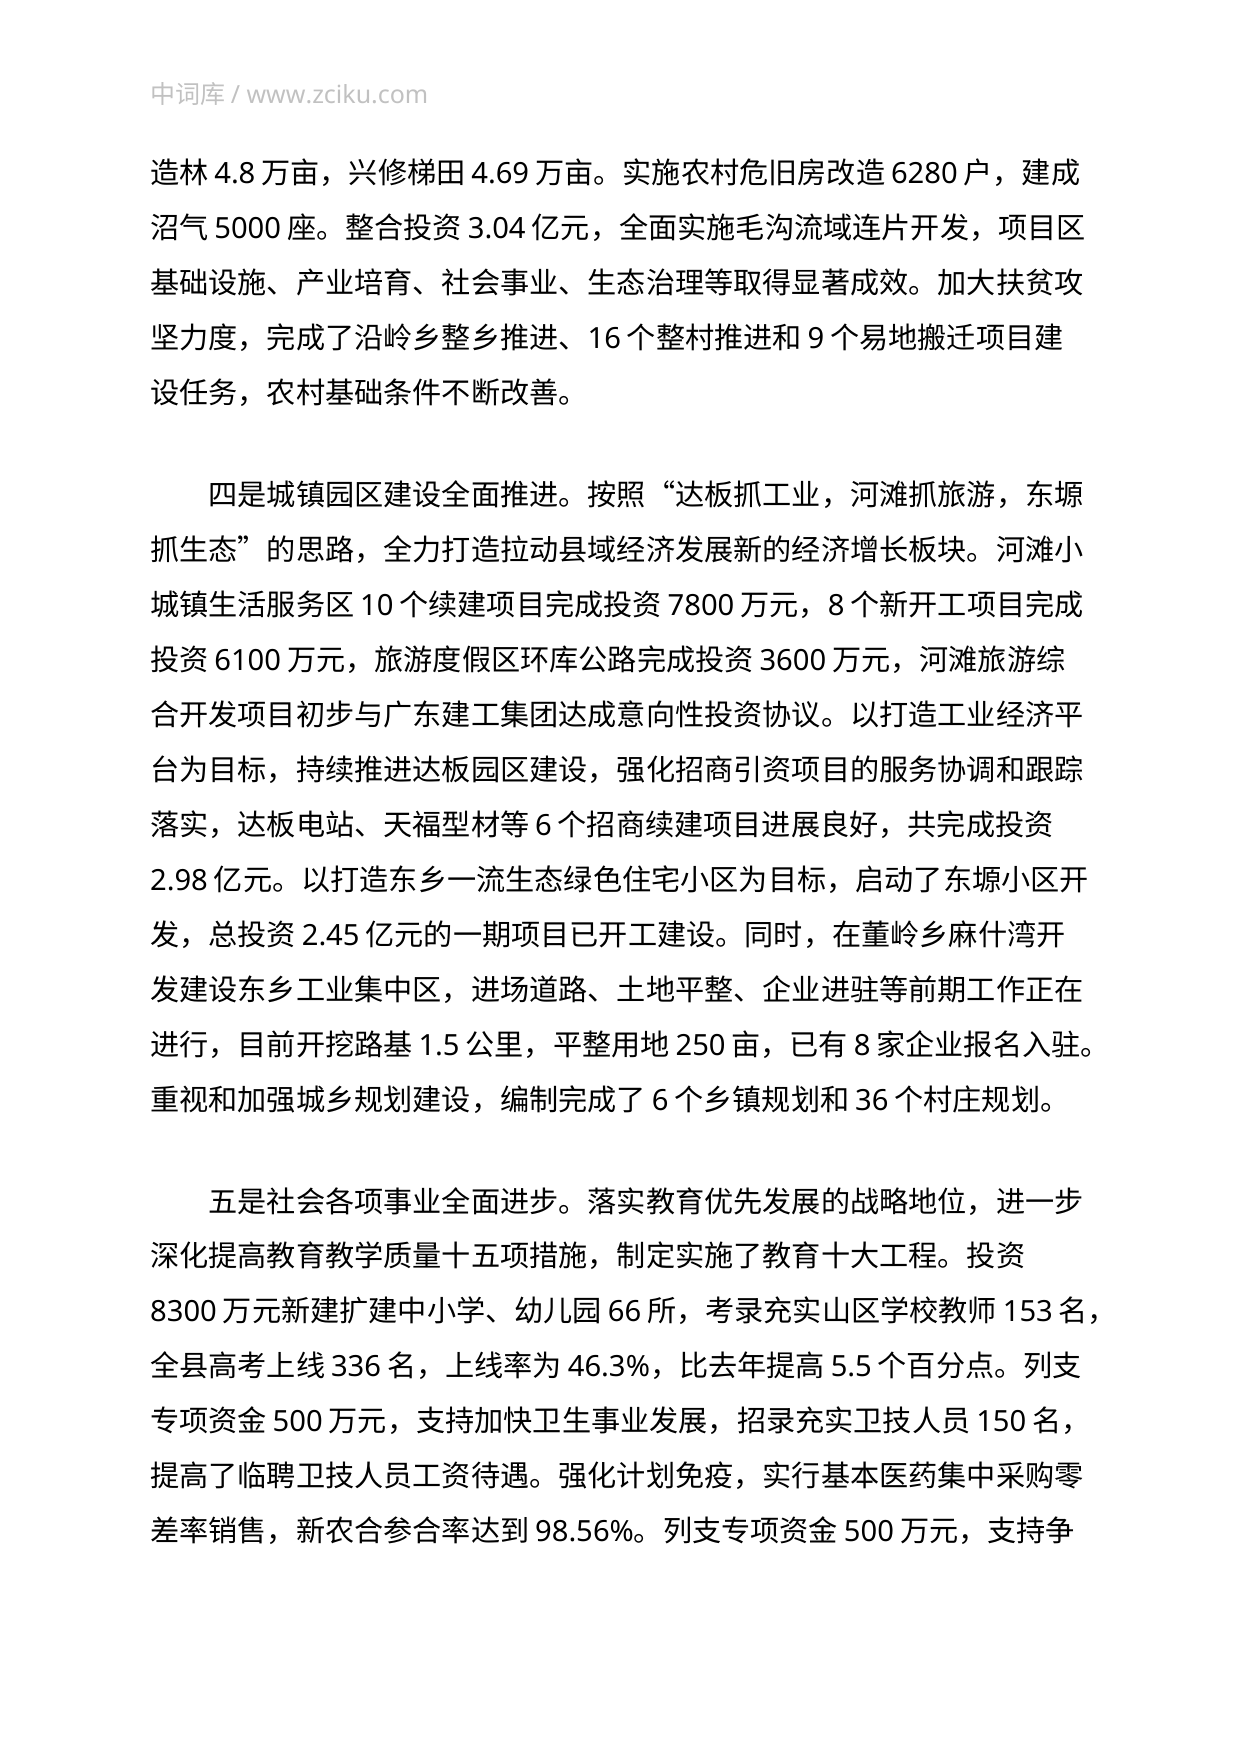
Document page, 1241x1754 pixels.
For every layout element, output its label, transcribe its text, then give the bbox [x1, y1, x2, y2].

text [150, 1178, 1090, 1550]
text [150, 150, 1090, 412]
text 四是城镇园区建设全面推进。按照“达板抓工业，河滩抓旅游，东塬抓生态”的思路，全力打造拉动县域经济发展新的经济增长板块。河滩小城镇生活服务区10个续建项目完成投资7800万元，8个新开工项目完成投资6100万元，旅游度假区环库公路完成投资3600万元，河滩旅游综合开发项目初步与广东建工集团达成意向性投资协议。以打造工业经济平台为目标，持续推进达板园区建设，强化招商引资项目的服务协调和跟踪落实，达板电站、天福型材等6个招商续建项目进展良好，共完成投资2.98亿元。以打造东乡一流生态绿色住宅小区为目标，启动了东塬小区开发，总投资2.45亿元的一期项目已开工建设。同时，在董岭乡麻什湾开发建设东乡工业集中区，进场道路、土地平整、企业进驻等前期工作正在进行，目前开挖路基1.5公里，平整用地250亩，已有8家企业报名入驻。重视和加强城乡规划建设，编制完成了6个乡镇规划和36个村庄规划。 [150, 472, 1090, 1118]
